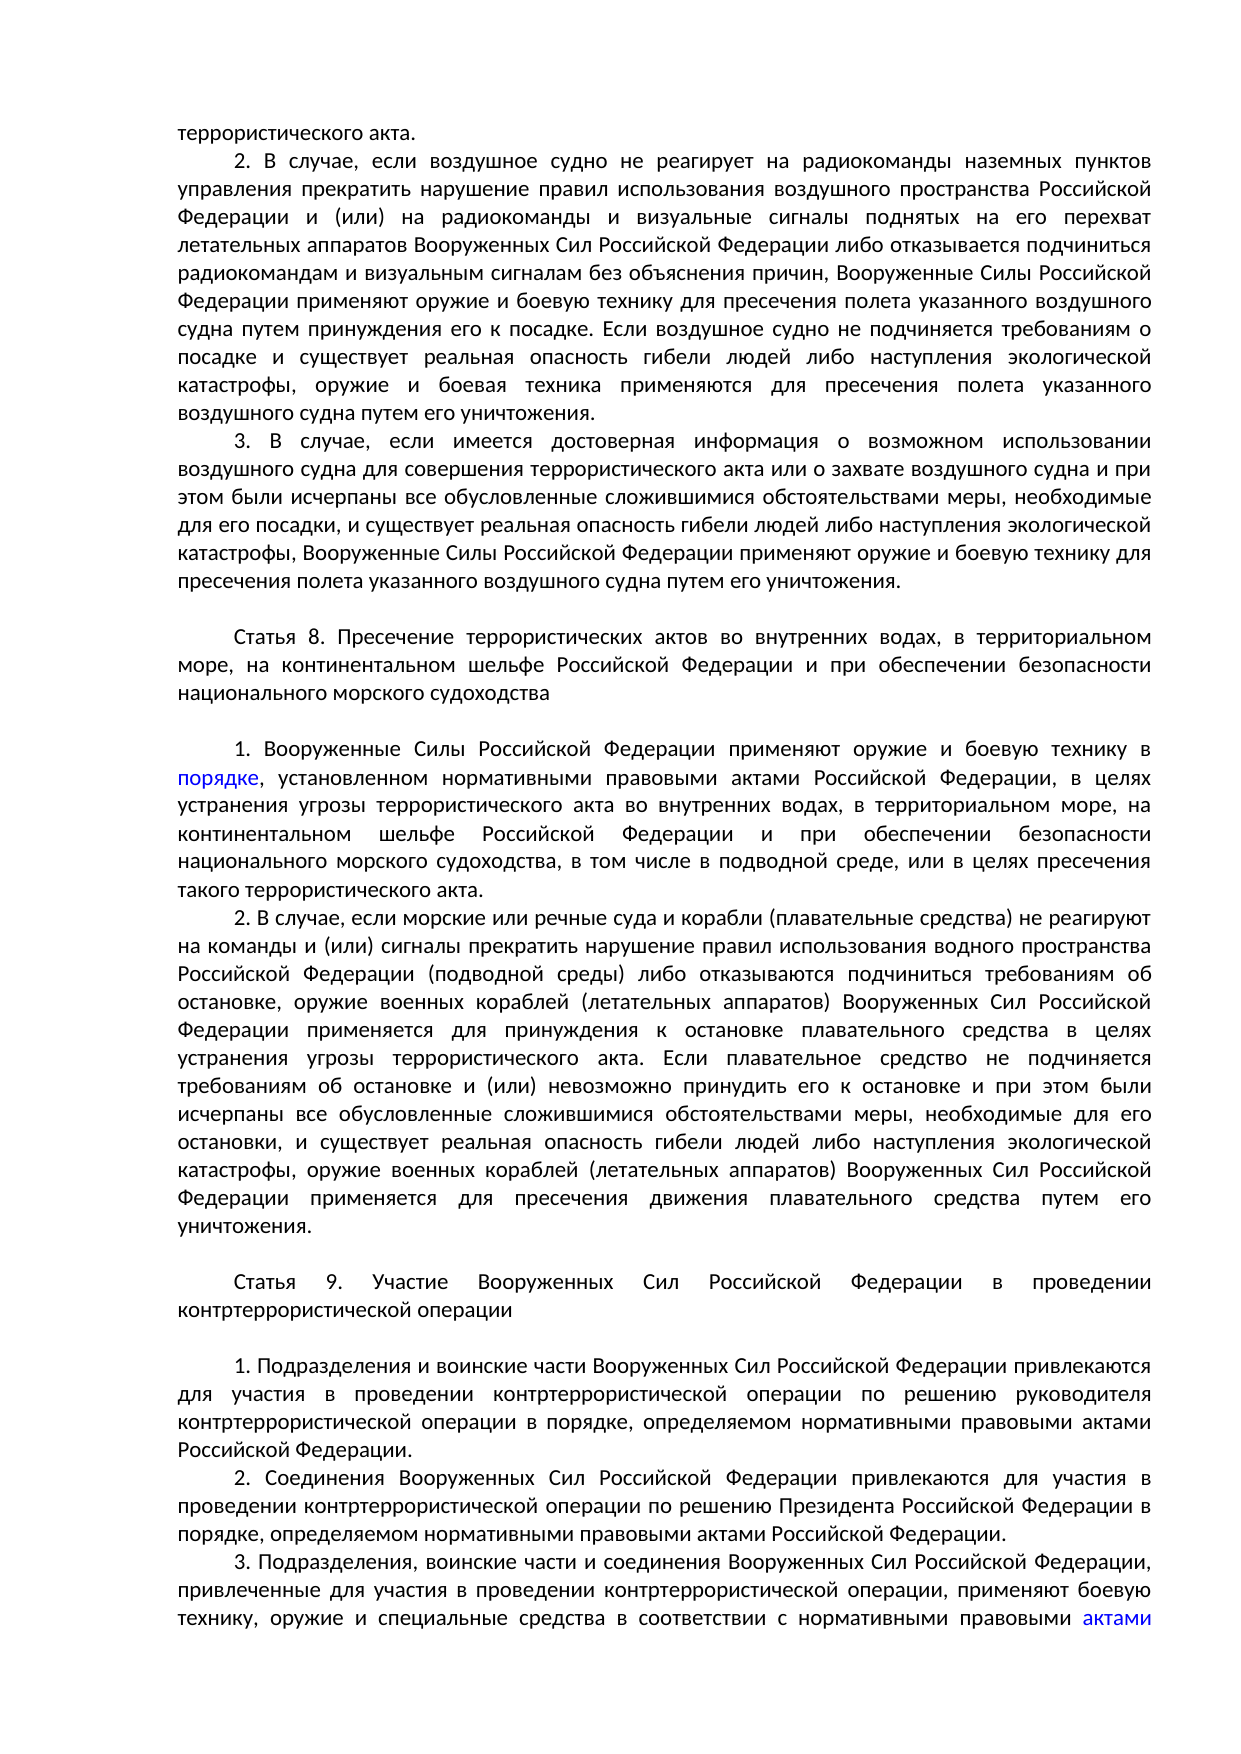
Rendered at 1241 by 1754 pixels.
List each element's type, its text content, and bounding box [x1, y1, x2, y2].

text 2. В случае, если морские или речные суда и корабли (плавательные средства) не реагируют на команды и (или) сигналы прекратить нарушение правил использования водного пространства Российской Федерации (подводной среды) либо отказываются подчиниться требованиям об остановке, оружие военных кораблей (летательных аппаратов) Вооруженных Сил Российской Федерации применяется для принуждения к остановке плавательного средства в целях устранения угрозы террористического акта. Если плавательное средство не подчиняется требованиям об остановке и (или) невозможно принудить его к остановке и при этом были исчерпаны все обусловленные сложившимися обстоятельствами меры, необходимые для его остановки, и существует реальная опасность гибели людей либо наступления экологической катастрофы, оружие военных кораблей (летательных аппаратов) Вооруженных Сил Российской Федерации применяется для пресечения движения плавательного средства путем его уничтожения. [177, 903, 1152, 1239]
text Статья 9. Участие Вооруженных Сил Российской Федерации в проведении контртеррористической операции [177, 1267, 1152, 1323]
text 2. В случае, если воздушное судно не реагирует на радиокоманды наземных пунктов управления прекратить нарушение правил использования воздушного пространства Российской Федерации и (или) на радиокоманды и визуальные сигналы поднятых на его перехват летательных аппаратов Вооруженных Сил Российской Федерации либо отказывается подчиниться радиокомандам и визуальным сигналам без объяснения причин, Вооруженные Силы Российской Федерации применяют оружие и боевую технику для пресечения полета указанного воздушного судна путем принуждения его к посадке. Если воздушное судно не подчиняется требованиям о посадке и существует реальная опасность гибели людей либо наступления экологической катастрофы, оружие и боевая техника применяются для пресечения полета указанного воздушного судна путем его уничтожения. [177, 146, 1152, 426]
text 3. В случае, если имеется достоверная информация о возможном использовании воздушного судна для совершения террористического акта или о захвате воздушного судна и при этом были исчерпаны все обусловленные сложившимися обстоятельствами меры, необходимые для его посадки, и существует реальная опасность гибели людей либо наступления экологической катастрофы, Вооруженные Силы Российской Федерации применяют оружие и боевую технику для пресечения полета указанного воздушного судна путем его уничтожения. [177, 426, 1152, 594]
text 1. Вооруженные Силы Российской Федерации применяют оружие и боевую технику в порядке, установленном нормативными правовыми актами Российской Федерации, в целях устранения угрозы террористического акта во внутренних водах, в территориальном море, на континентальном шельфе Российской Федерации и при обеспечении безопасности национального морского судоходства, в том числе в подводной среде, или в целях пресечения такого террористического акта. [177, 734, 1152, 903]
text 1. Подразделения и воинские части Вооруженных Сил Российской Федерации привлекаются для участия в проведении контртеррористической операции по решению руководителя контртеррористической операции в порядке, определяемом нормативными правовыми актами Российской Федерации. [177, 1351, 1152, 1463]
text Статья 8. Пресечение террористических актов во внутренних водах, в территориальном море, на континентальном шельфе Российской Федерации и при обеспечении безопасности национального морского судоходства [177, 622, 1152, 707]
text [177, 118, 1152, 146]
text 2. Соединения Вооруженных Сил Российской Федерации привлекаются для участия в проведении контртеррористической операции по решению Президента Российской Федерации в порядке, определяемом нормативными правовыми актами Российской Федерации. [177, 1463, 1152, 1547]
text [177, 1547, 1152, 1631]
